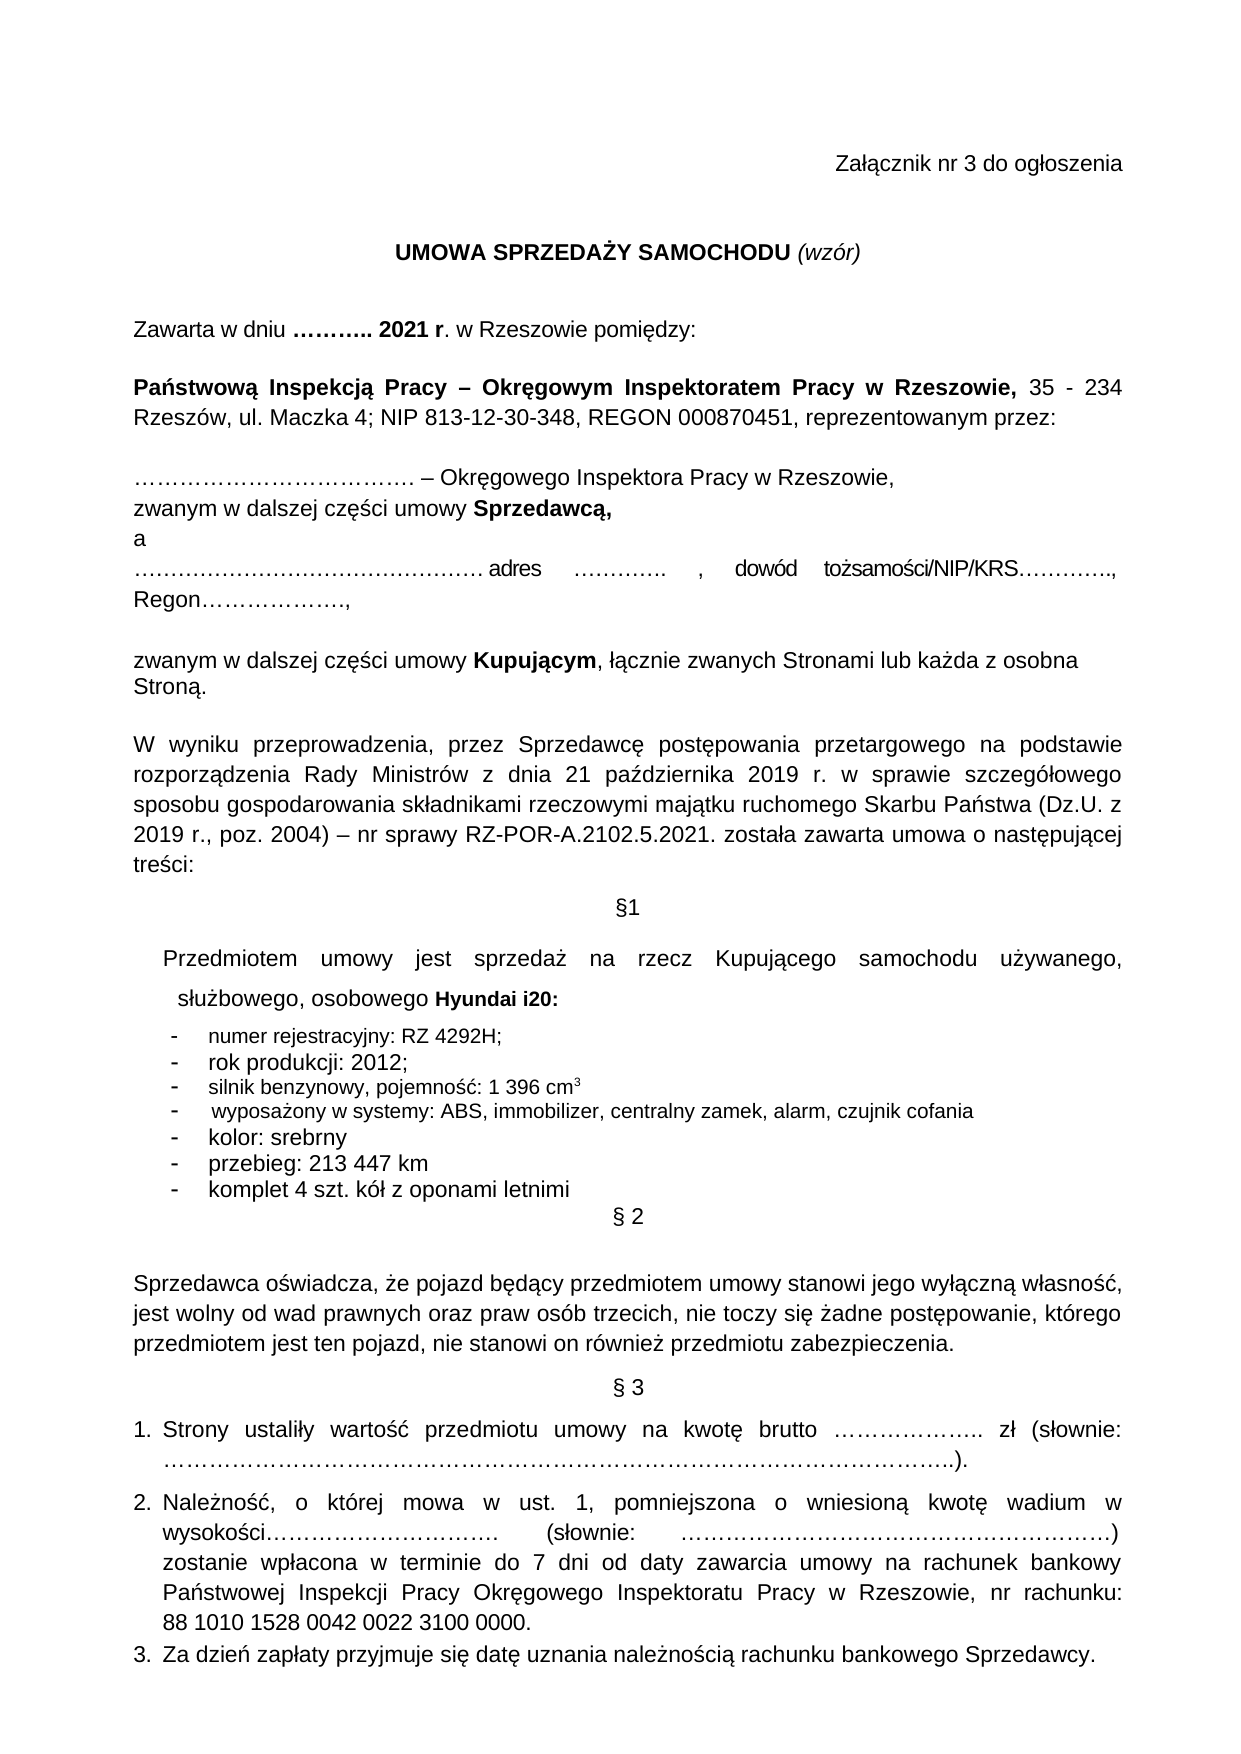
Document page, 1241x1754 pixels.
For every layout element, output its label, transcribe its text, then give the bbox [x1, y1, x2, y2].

list Strony ustaliły wartość przedmiotu umowy na kwotę brutto ……………….. zł (słownie:…………………………………………………………………………………………..). [133, 1414, 1123, 1474]
text a [133, 522, 1123, 552]
list rok produkcji: 2012; [171, 1048, 1123, 1075]
text 3. Za dzień zapłaty przyjmuje się datę uznania należnością rachunku bankowego Sprzedawcy. [133, 1641, 1123, 1667]
text § 3 [133, 1374, 1123, 1400]
text § 2 [133, 1203, 1123, 1229]
text Załącznik nr 3 do ogłoszenia [133, 150, 1123, 176]
text Państwową Inspekcją Pracy – Okręgowym Inspektoratem Pracy w Rzeszowie, 35 - 234 Rzeszów, ul. Maczka 4; NIP 813-12-30-348, REGON 000870451, reprezentowanym przez: [133, 371, 1123, 431]
text W wyniku przeprowadzenia, przez Sprzedawcę postępowania przetargowego na podstawie rozporządzenia Rady Ministrów z dnia 21 października 2019 r. w sprawie szczegółowego sposobu gospodarowania składnikami rzeczowymi majątku ruchomego Skarbu Państwa (Dz.U. z 2019 r., poz. 2004) – nr sprawy RZ-POR-A.2102.5.2021. została zawarta umowa o następującej treści: [133, 728, 1123, 878]
text zwanym w dalszej części umowy Kupującym, łącznie zwanych Stronami lub każda z osobna Stroną. [133, 647, 1123, 699]
list komplet 4 szt. kół z oponami letnimi [171, 1176, 1123, 1203]
list kolor: srebrny [171, 1124, 1123, 1150]
text ………………………………………… adres …………. , dowód tożsamości/NIP/KRS…………., [133, 553, 1123, 583]
list wyposażony w systemy: ABS, immobilizer, centralny zamek, alarm, czujnik cofania [171, 1099, 1123, 1124]
text ………………………………. – Okręgowego Inspektora Pracy w Rzeszowie, [133, 462, 1123, 492]
text Regon………………., [133, 583, 1123, 613]
text Zawarta w dniu ……….. 2021 r. w Rzeszowie pomiędzy: [133, 316, 1123, 343]
list numer rejestracyjny: RZ 4292H; [171, 1024, 1123, 1048]
list przebieg: 213 447 km [171, 1150, 1123, 1176]
list silnik benzynowy, pojemność: 1 396 cm3 [171, 1075, 1123, 1099]
text §1 [133, 894, 1122, 920]
text Sprzedawca oświadcza, że pojazd będący przedmiotem umowy stanowi jego wyłączną własność, jest wolny od wad prawnych oraz praw osób trzecich, nie toczy się żadne postępowanie, którego przedmiotem jest ten pojazd, nie stanowi on również przedmiotu zabezpieczenia. [133, 1268, 1123, 1358]
text UMOWA SPRZEDAŻY SAMOCHODU (wzór) [133, 239, 1123, 265]
text zwanym w dalszej części umowy Sprzedawcą, [133, 492, 1123, 522]
list Należność, o której mowa w ust. 1, pomniejszona o wniesioną kwotę wadium w wysokości…………………………. (słownie: …………………………………………………) zostanie wpłacona w terminie do 7 dni od daty zawarcia umowy na rachunek bankowy Państwowej Inspekcji Pracy Okręgowego Inspektoratu Pracy w Rzeszowie, nr rachunku: 88 1010 1528 0042 0022 3100 0000. [133, 1487, 1123, 1637]
text Przedmiotem umowy jest sprzedaż na rzecz Kupującego samochodu używanego, służbowego, osobowego Hyundai i20: [163, 945, 1123, 1011]
